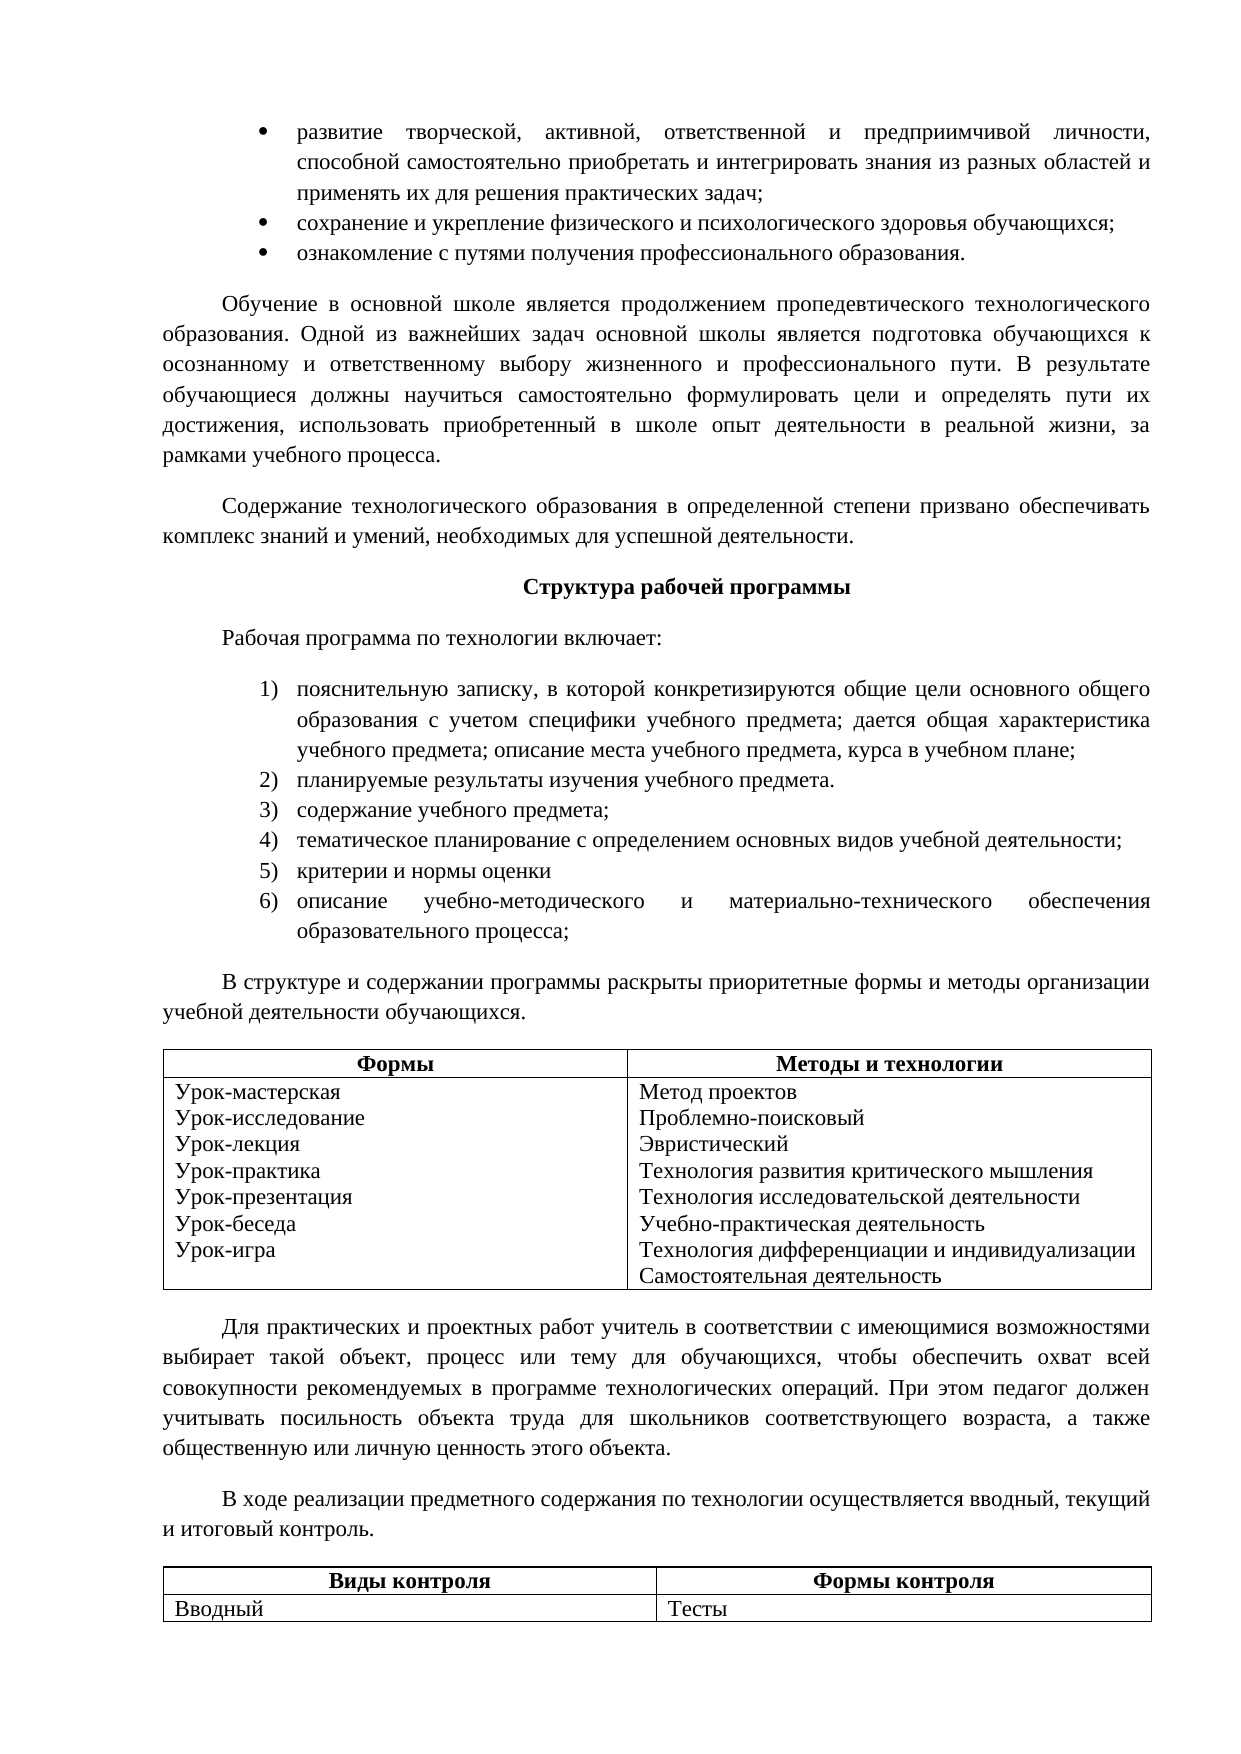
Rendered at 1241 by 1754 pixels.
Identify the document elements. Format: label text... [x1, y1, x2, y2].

list критерии и нормы оценки [259, 857, 1152, 883]
list сохранение и укрепление физического и психологического здоровья обучающихся; [259, 209, 1152, 235]
list содержание учебного предмета; [259, 796, 1152, 823]
table_header Виды контроля [164, 1568, 656, 1594]
text Для практических и проектных работ учитель в соответствии с имеющимися возможностями выбирает такой объект, процесс или тему для обучающихся, чтобы обеспечить охват всей совокупности рекомендуемых в программе технологических операций. При этом педагог должен учитывать посильность объекта труда для школьников соответствующего возраста, а также общественную или личную ценность этого объекта. [162, 1313, 1152, 1460]
list описание учебно-методического и материально-технического обеспечения образовательного процесса; [259, 887, 1152, 943]
text Рабочая программа по технологии включает: [162, 624, 1152, 651]
table_header Формы контроля [657, 1568, 1151, 1594]
table_cell Вводный [164, 1595, 656, 1621]
list пояснительную записку, в которой конкретизируются общие цели основного общего образования с учетом специфики учебного предмета; дается общая характеристика учебного предмета; описание места учебного предмета, курса в учебном плане; [259, 675, 1152, 762]
table_cell Тесты [657, 1595, 1151, 1621]
text В ходе реализации предметного содержания по технологии осуществляется вводный, текущий и итоговый контроль. [162, 1485, 1152, 1542]
table_header Формы [164, 1050, 627, 1077]
text В структуре и содержании программы раскрыты приоритетные формы и методы организации учебной деятельности обучающихся. [162, 968, 1152, 1025]
text Обучение в основной школе является продолжением пропедевтического технологического образования. Одной из важнейших задач основной школы является подготовка обучающихся к осознанному и ответственному выбору жизненного и профессионального пути. В результате обучающиеся должны научиться самостоятельно формулировать цели и определять пути их достижения, использовать приобретенный в школе опыт деятельности в реальной жизни, за рамками учебного процесса. [162, 290, 1152, 467]
list планируемые результаты изучения учебного предмета. [259, 766, 1152, 792]
text Содержание технологического образования в определенной степени призвано обеспечивать комплекс знаний и умений, необходимых для успешной деятельности. [162, 492, 1152, 549]
text Структура рабочей программы [162, 573, 1152, 600]
list развитие творческой, активной, ответственной и предприимчивой личности, способной самостоятельно приобретать и интегрировать знания из разных областей и применять их для решения практических задач; [259, 118, 1152, 205]
table_cell Урок-мастерская Урок-исследование Урок-лекция Урок-практика Урок-презентация Урок-беседа Урок-игра [164, 1078, 627, 1289]
table_header Методы и технологии [628, 1050, 1151, 1077]
table_cell Метод проектов Проблемно-поисковый Эвристический Технология развития критического мышления Технология исследовательской деятельности Учебно-практическая деятельность Технология дифференциации и индивидуализации Самостоятельная деятельность [628, 1078, 1151, 1289]
list ознакомление с путями получения профессионального образования. [259, 239, 1152, 265]
list тематическое планирование с определением основных видов учебной деятельности; [259, 826, 1152, 853]
